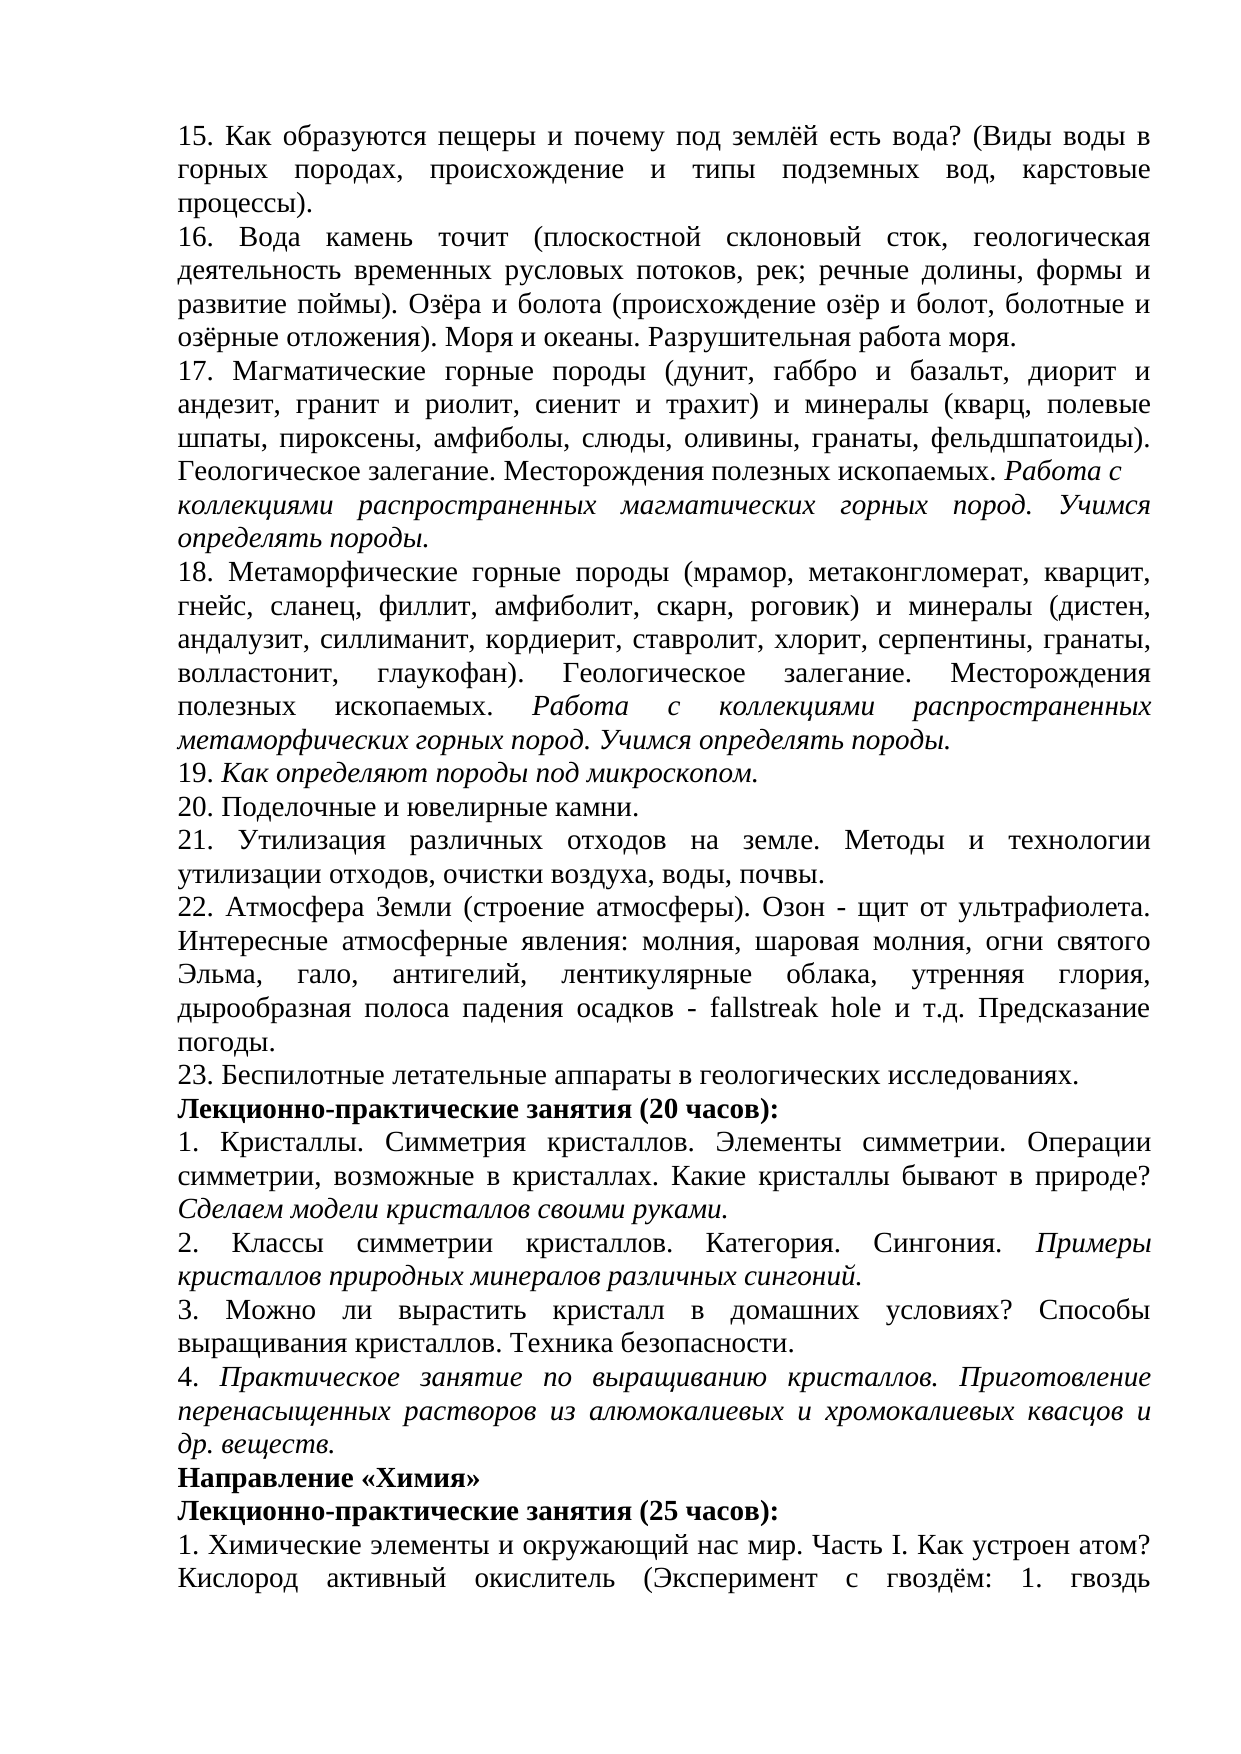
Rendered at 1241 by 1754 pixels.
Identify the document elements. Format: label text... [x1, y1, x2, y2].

text 23. Беспилотные летательные аппараты в геологических исследованиях. [177, 1057, 1152, 1091]
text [177, 1527, 1152, 1594]
text 19. Как определяют породы под микроскопом. [177, 755, 1152, 789]
text 17. Магматические горные породы (дунит, габбро и базальт, диорит и андезит, гранит и риолит, сиенит и трахит) и минералы (кварц, полевые шпаты, пироксены, амфиболы, слюды, оливины, гранаты, фельдшпатоиды). Геологическое залегание. Месторождения полезных ископаемых. Работа с [177, 353, 1152, 487]
text 15. Как образуются пещеры и почему под землёй есть вода? (Виды воды в горных породах, происхождение и типы подземных вод, карстовые процессы). [177, 118, 1152, 219]
text 3. Можно ли вырастить кристалл в домашних условиях? Способы выращивания кристаллов. Техника безопасности. [177, 1292, 1152, 1359]
text 1. Кристаллы. Симметрия кристаллов. Элементы симметрии. Операции симметрии, возможные в кристаллах. Какие кристаллы бывают в природе? Сделаем модели кристаллов своими руками. [177, 1124, 1152, 1225]
text Направление «Химия» [177, 1460, 1152, 1493]
text 4. Практическое занятие по выращиванию кристаллов. Приготовление перенасыщенных растворов из алюмокалиевых и хромокалиевых квасцов и др. веществ. [177, 1359, 1152, 1460]
text Лекционно-практические занятия (20 часов): [177, 1091, 1152, 1124]
text коллекциями распространенных магматических горных пород. Учимся определять породы. [177, 487, 1152, 554]
text 16. Вода камень точит (плоскостной склоновый сток, геологическая деятельность временных русловых потоков, рек; речные долины, формы и развитие поймы). Озёра и болота (происхождение озёр и болот, болотные и озёрные отложения). Моря и океаны. Разрушительная работа моря. [177, 219, 1152, 353]
text 22. Атмосфера Земли (строение атмосферы). Озон - щит от ультрафиолета. Интересные атмосферные явления: молния, шаровая молния, огни святого Эльма, гало, антигелий, лентикулярные облака, утренняя глория, дырообразная полоса падения осадков - fallstreak hole и т.д. Предсказание погоды. [177, 889, 1152, 1057]
text 18. Метаморфические горные породы (мрамор, метаконгломерат, кварцит, гнейс, сланец, филлит, амфиболит, скарн, роговик) и минералы (дистен, андалузит, силлиманит, кордиерит, ставролит, хлорит, серпентины, гранаты, волластонит, глаукофан). Геологическое залегание. Месторождения полезных ископаемых. Работа с коллекциями распространенных метаморфических горных пород. Учимся определять породы. [177, 554, 1152, 755]
text 20. Поделочные и ювелирные камни. [177, 789, 1152, 822]
text 2. Классы симметрии кристаллов. Категория. Сингония. Примеры кристаллов природных минералов различных сингоний. [177, 1225, 1152, 1292]
text 21. Утилизация различных отходов на земле. Методы и технологии утилизации отходов, очистки воздуха, воды, почвы. [177, 822, 1152, 889]
text Лекционно-практические занятия (25 часов): [177, 1493, 1152, 1527]
